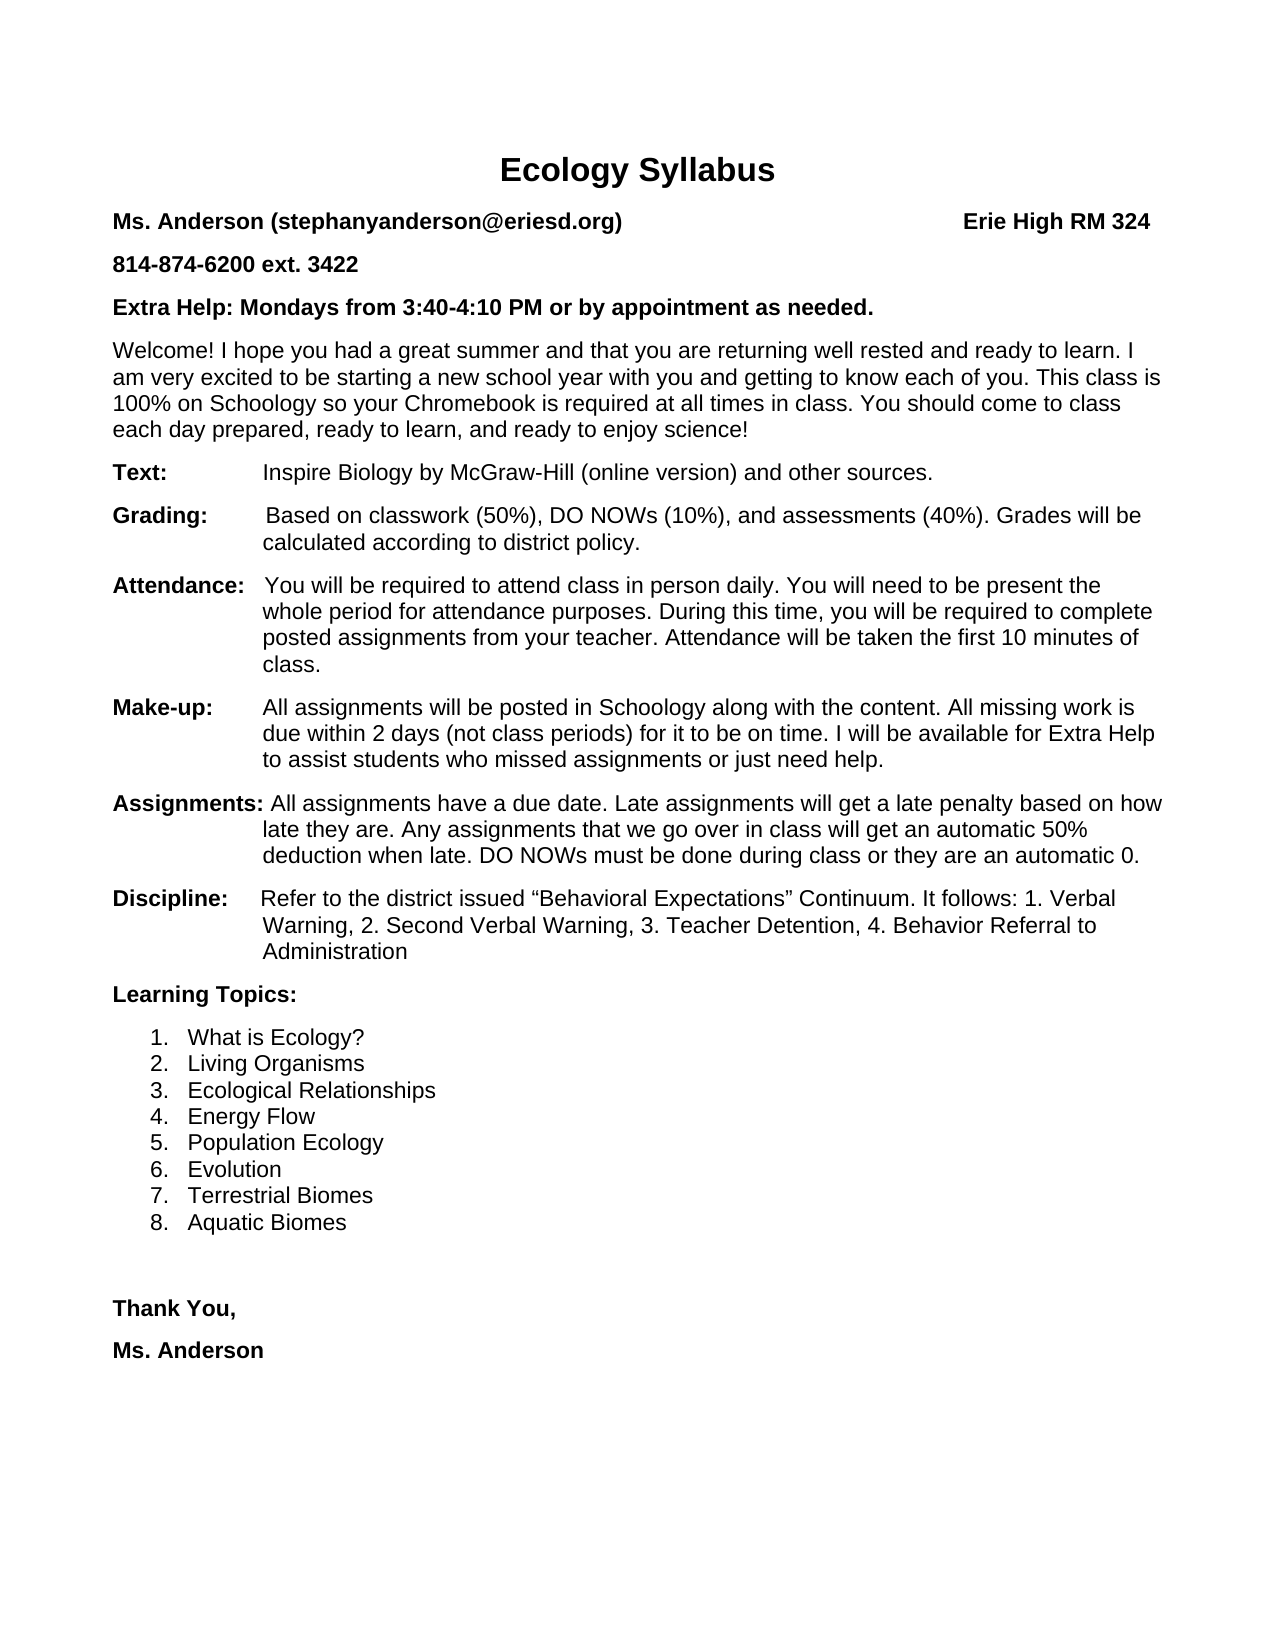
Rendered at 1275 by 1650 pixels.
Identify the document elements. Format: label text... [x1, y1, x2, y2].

list Energy Flow [150, 1103, 1162, 1129]
text Learning Topics: [112, 981, 1162, 1007]
text Ecology Syllabus [112, 150, 1162, 188]
text 814-874-6200 ext. 3422 [112, 251, 1162, 277]
list Population Ecology [150, 1129, 1162, 1156]
list What is Ecology? [150, 1024, 1162, 1050]
text Make-up: All assignments will be posted in Schoology along with the content. All missing work is due within 2 days (not class periods) for it to be on time. I will be available for Extra Help to assist students who missed assignments or just need help. [112, 694, 1162, 773]
text Welcome! I hope you had a great summer and that you are returning well rested and ready to learn. I am very excited to be starting a new school year with you and getting to know each of you. This class is 100% on Schoology so your Chromebook is required at all times in class. You should come to class each day prepared, ready to learn, and ready to enjoy science! [112, 337, 1162, 443]
text Ms. Anderson [112, 1337, 1162, 1364]
text Text: Inspire Biology by McGraw-Hill (online version) and other sources. [112, 459, 1162, 486]
list Aquatic Biomes [150, 1208, 1162, 1235]
text Ms. Anderson (stephanyanderson@eriesd.org) Erie High RM 324 [112, 208, 1162, 234]
text Assignments: All assignments have a due date. Late assignments will get a late penalty based on how late they are. Any assignments that we go over in class will get an automatic 50% deduction when late. DO NOWs must be done during class or they are an automatic 0. [112, 789, 1162, 868]
text Grading: Based on classwork (50%), DO NOWs (10%), and assessments (40%). Grades will be calculated according to district policy. [112, 502, 1162, 555]
list Evolution [150, 1156, 1162, 1182]
text Extra Help: Mondays from 3:40-4:10 PM or by appointment as needed. [112, 294, 1162, 321]
list Ecological Relationships [150, 1077, 1162, 1103]
list Terrestrial Biomes [150, 1182, 1162, 1208]
text Thank You, [112, 1294, 1162, 1321]
list Living Organisms [150, 1050, 1162, 1077]
text Discipline: Refer to the district issued “Behavioral Expectations” Continuum. It follows: 1. Verbal Warning, 2. Second Verbal Warning, 3. Teacher Detention, 4. Behavior Referral to Administration [112, 885, 1162, 964]
text Attendance: You will be required to attend class in person daily. You will need to be present the whole period for attendance purposes. During this time, you will be required to complete posted assignments from your teacher. Attendance will be taken the first 10 minutes of class. [112, 572, 1162, 677]
